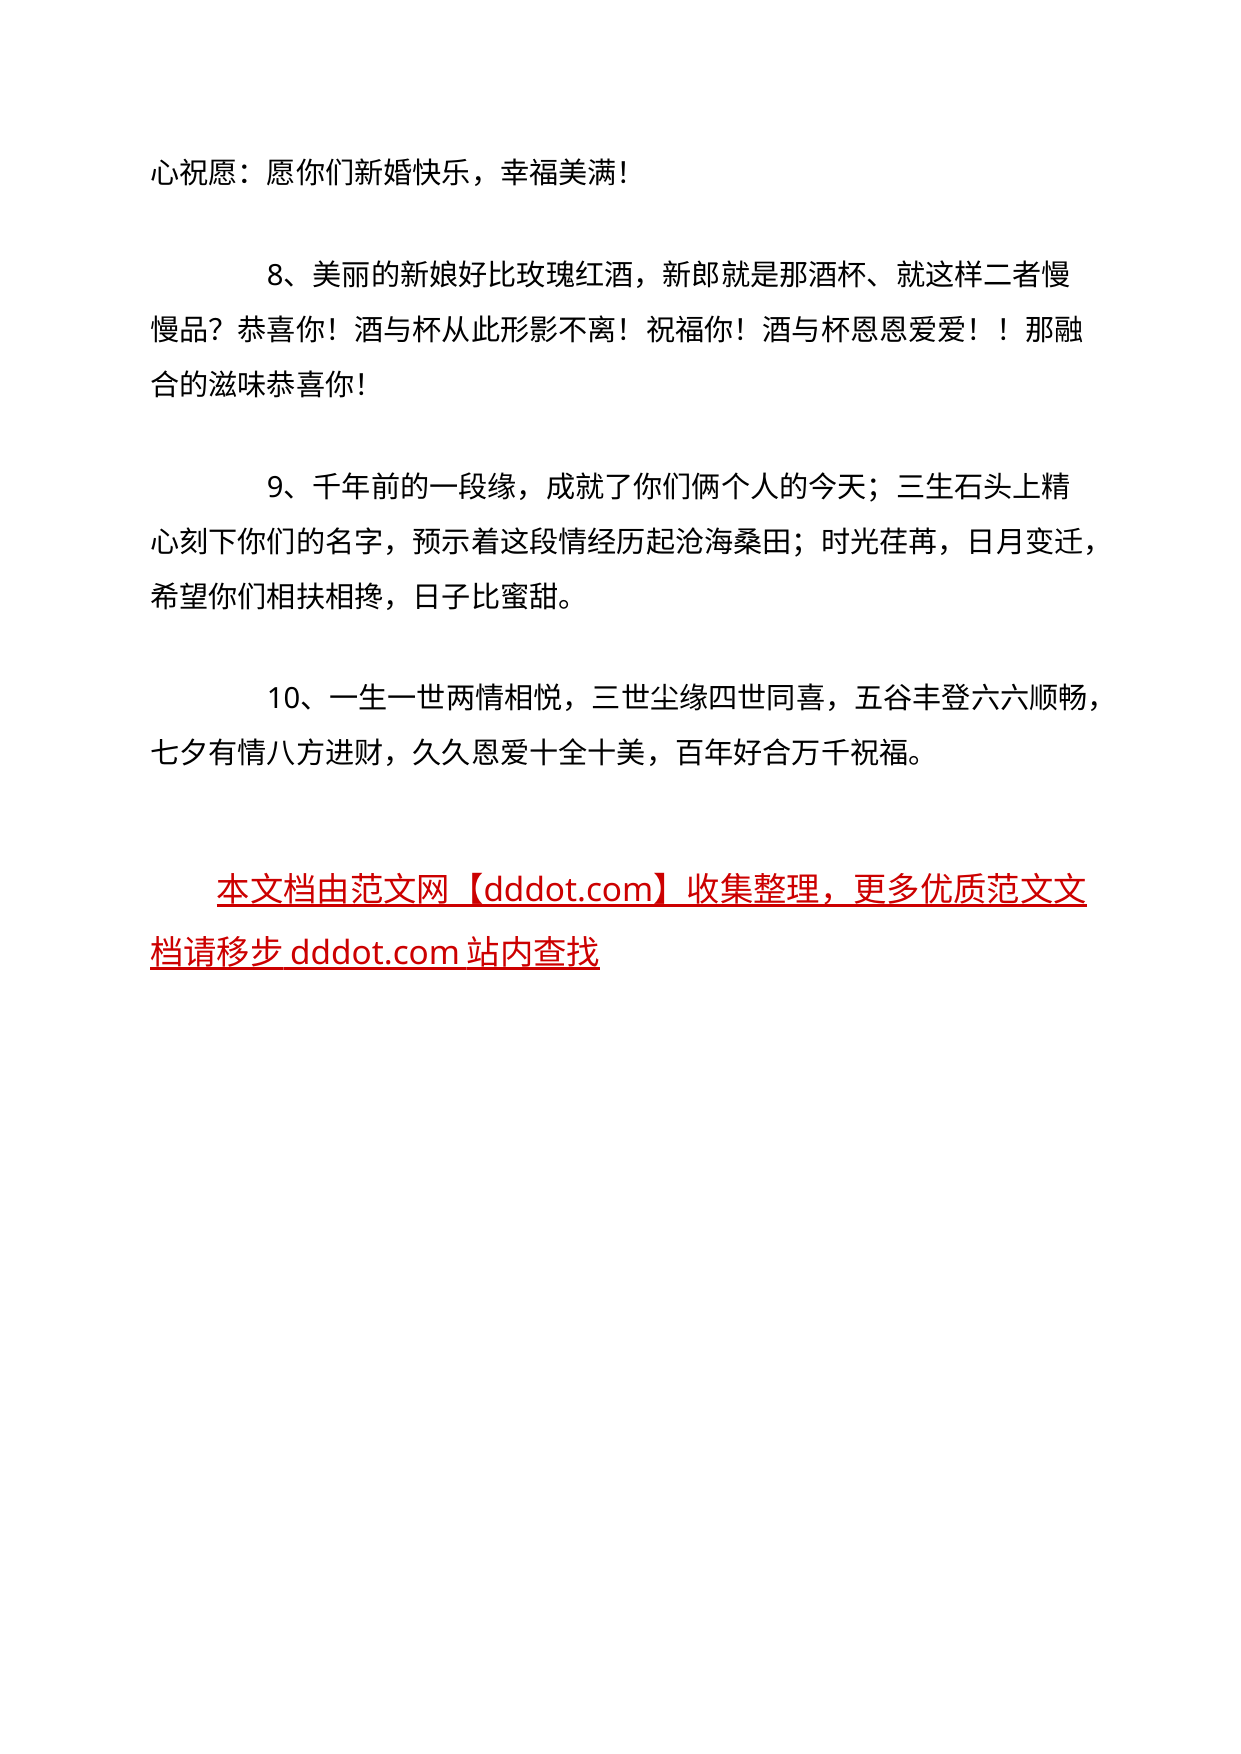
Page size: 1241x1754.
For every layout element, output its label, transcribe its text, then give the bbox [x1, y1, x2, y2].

text 8、美丽的新娘好比玫瑰红酒，新郎就是那酒杯、就这样二者慢慢品？恭喜你！酒与杯从此形影不离！祝福你！酒与杯恩恩爱爱！！那融合的滋味恭喜你！ [150, 252, 1090, 404]
text 9、千年前的一段缘，成就了你们俩个人的今天；三生石头上精心刻下你们的名字，预示着这段情经历起沧海桑田；时光荏苒，日月变迁，希望你们相扶相搀，日子比蜜甜。 [150, 463, 1090, 616]
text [150, 150, 1090, 192]
text 10、一生一世两情相悦，三世尘缘四世同喜，五谷丰登六六顺畅，七夕有情八方进财，久久恩爱十全十美，百年好合万千祝福。 [150, 675, 1090, 772]
text 本文档由范文网【dddot.com】收集整理，更多优质范文文档请移步dddot.com站内查找 [150, 863, 1090, 974]
